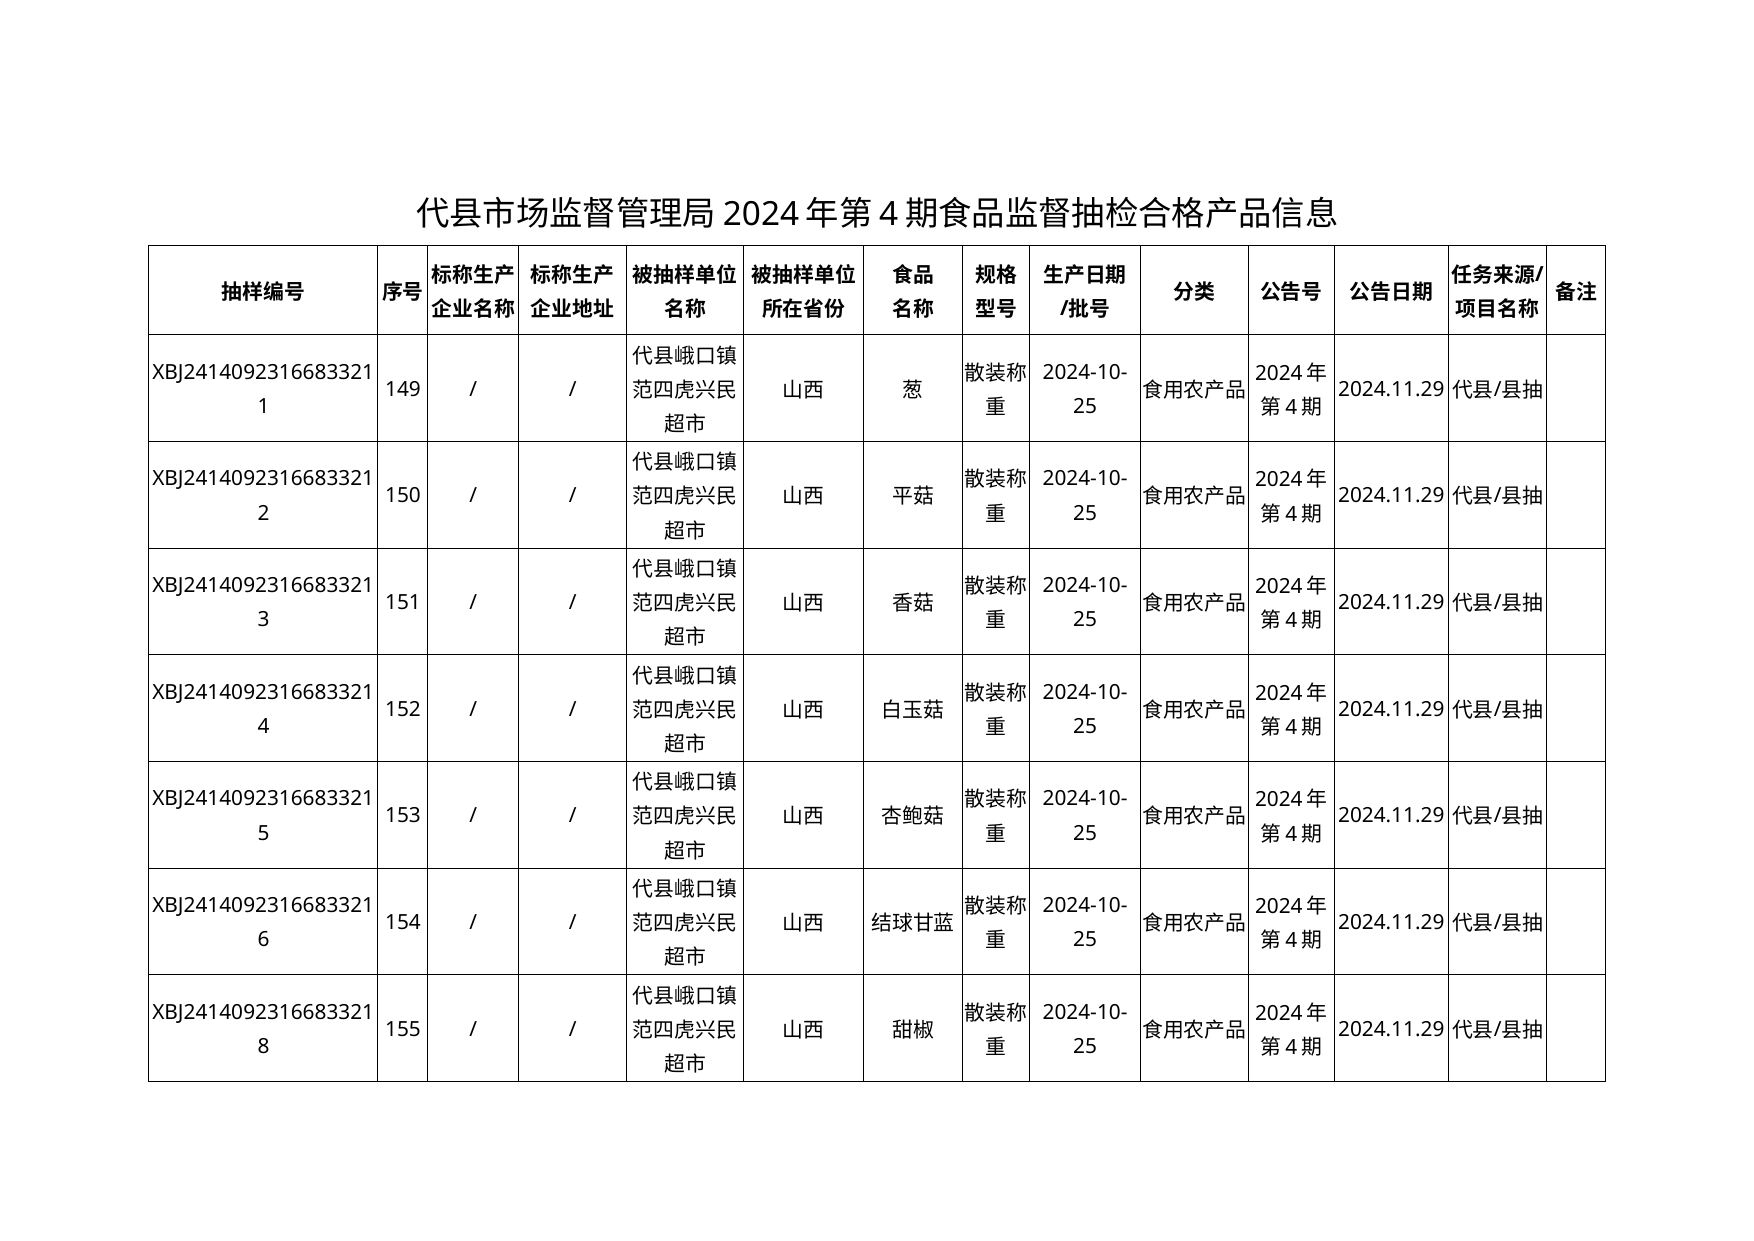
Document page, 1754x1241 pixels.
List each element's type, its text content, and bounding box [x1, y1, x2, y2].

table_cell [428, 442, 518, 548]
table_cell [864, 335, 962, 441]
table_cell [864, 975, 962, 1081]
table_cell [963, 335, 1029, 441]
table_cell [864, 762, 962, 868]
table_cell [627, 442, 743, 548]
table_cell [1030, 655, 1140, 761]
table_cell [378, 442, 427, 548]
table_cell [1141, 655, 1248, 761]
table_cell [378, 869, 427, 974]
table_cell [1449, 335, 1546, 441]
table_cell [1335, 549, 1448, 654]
text 代县市场监督管理局2024年第4期食品监督抽检合格产品信息 [150, 177, 1604, 245]
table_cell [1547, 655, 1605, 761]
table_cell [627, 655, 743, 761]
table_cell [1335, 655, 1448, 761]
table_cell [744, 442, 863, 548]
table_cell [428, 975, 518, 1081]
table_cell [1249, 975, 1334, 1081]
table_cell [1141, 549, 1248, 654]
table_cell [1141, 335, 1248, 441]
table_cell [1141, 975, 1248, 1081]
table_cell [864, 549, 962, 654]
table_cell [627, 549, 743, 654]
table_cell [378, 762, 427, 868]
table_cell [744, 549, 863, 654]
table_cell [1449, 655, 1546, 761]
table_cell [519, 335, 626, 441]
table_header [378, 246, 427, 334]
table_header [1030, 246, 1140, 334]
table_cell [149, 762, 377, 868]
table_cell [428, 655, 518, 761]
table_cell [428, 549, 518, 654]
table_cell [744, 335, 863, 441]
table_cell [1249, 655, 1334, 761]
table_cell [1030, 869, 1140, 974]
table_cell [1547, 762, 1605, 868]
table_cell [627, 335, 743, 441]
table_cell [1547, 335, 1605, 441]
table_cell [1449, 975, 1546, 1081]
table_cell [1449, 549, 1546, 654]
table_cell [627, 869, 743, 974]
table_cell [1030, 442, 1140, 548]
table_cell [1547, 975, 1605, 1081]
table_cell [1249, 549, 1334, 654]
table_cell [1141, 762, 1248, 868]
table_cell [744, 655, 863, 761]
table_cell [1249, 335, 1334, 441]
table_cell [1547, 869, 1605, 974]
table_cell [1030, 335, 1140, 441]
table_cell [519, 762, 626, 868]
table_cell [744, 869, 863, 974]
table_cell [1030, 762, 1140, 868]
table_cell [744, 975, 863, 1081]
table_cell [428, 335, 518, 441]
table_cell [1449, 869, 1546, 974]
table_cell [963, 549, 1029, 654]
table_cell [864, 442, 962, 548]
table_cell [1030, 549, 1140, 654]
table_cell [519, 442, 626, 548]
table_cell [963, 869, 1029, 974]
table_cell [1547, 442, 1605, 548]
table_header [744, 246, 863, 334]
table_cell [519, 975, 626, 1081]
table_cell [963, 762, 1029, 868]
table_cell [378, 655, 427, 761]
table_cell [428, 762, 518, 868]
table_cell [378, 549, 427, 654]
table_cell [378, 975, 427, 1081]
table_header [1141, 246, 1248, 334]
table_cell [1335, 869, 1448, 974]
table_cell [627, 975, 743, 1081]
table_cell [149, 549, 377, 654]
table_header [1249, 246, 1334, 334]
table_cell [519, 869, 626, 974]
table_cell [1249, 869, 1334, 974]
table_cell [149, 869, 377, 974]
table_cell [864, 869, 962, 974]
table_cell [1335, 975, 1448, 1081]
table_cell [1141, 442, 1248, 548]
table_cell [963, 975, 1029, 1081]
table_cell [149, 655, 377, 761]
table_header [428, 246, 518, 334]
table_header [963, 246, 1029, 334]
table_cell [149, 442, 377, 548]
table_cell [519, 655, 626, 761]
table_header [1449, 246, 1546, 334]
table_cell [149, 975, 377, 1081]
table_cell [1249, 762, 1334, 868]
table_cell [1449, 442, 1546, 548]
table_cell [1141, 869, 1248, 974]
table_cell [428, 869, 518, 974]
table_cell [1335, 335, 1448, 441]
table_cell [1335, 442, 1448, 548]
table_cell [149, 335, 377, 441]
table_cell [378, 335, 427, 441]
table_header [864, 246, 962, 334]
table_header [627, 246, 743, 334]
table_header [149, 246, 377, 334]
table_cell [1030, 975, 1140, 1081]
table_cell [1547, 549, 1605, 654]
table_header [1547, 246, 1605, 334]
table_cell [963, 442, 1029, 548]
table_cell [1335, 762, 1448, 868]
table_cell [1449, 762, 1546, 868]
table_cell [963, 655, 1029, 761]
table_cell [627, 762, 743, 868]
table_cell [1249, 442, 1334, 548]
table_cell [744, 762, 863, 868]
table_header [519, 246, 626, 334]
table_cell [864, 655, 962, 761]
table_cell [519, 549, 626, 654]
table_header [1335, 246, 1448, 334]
